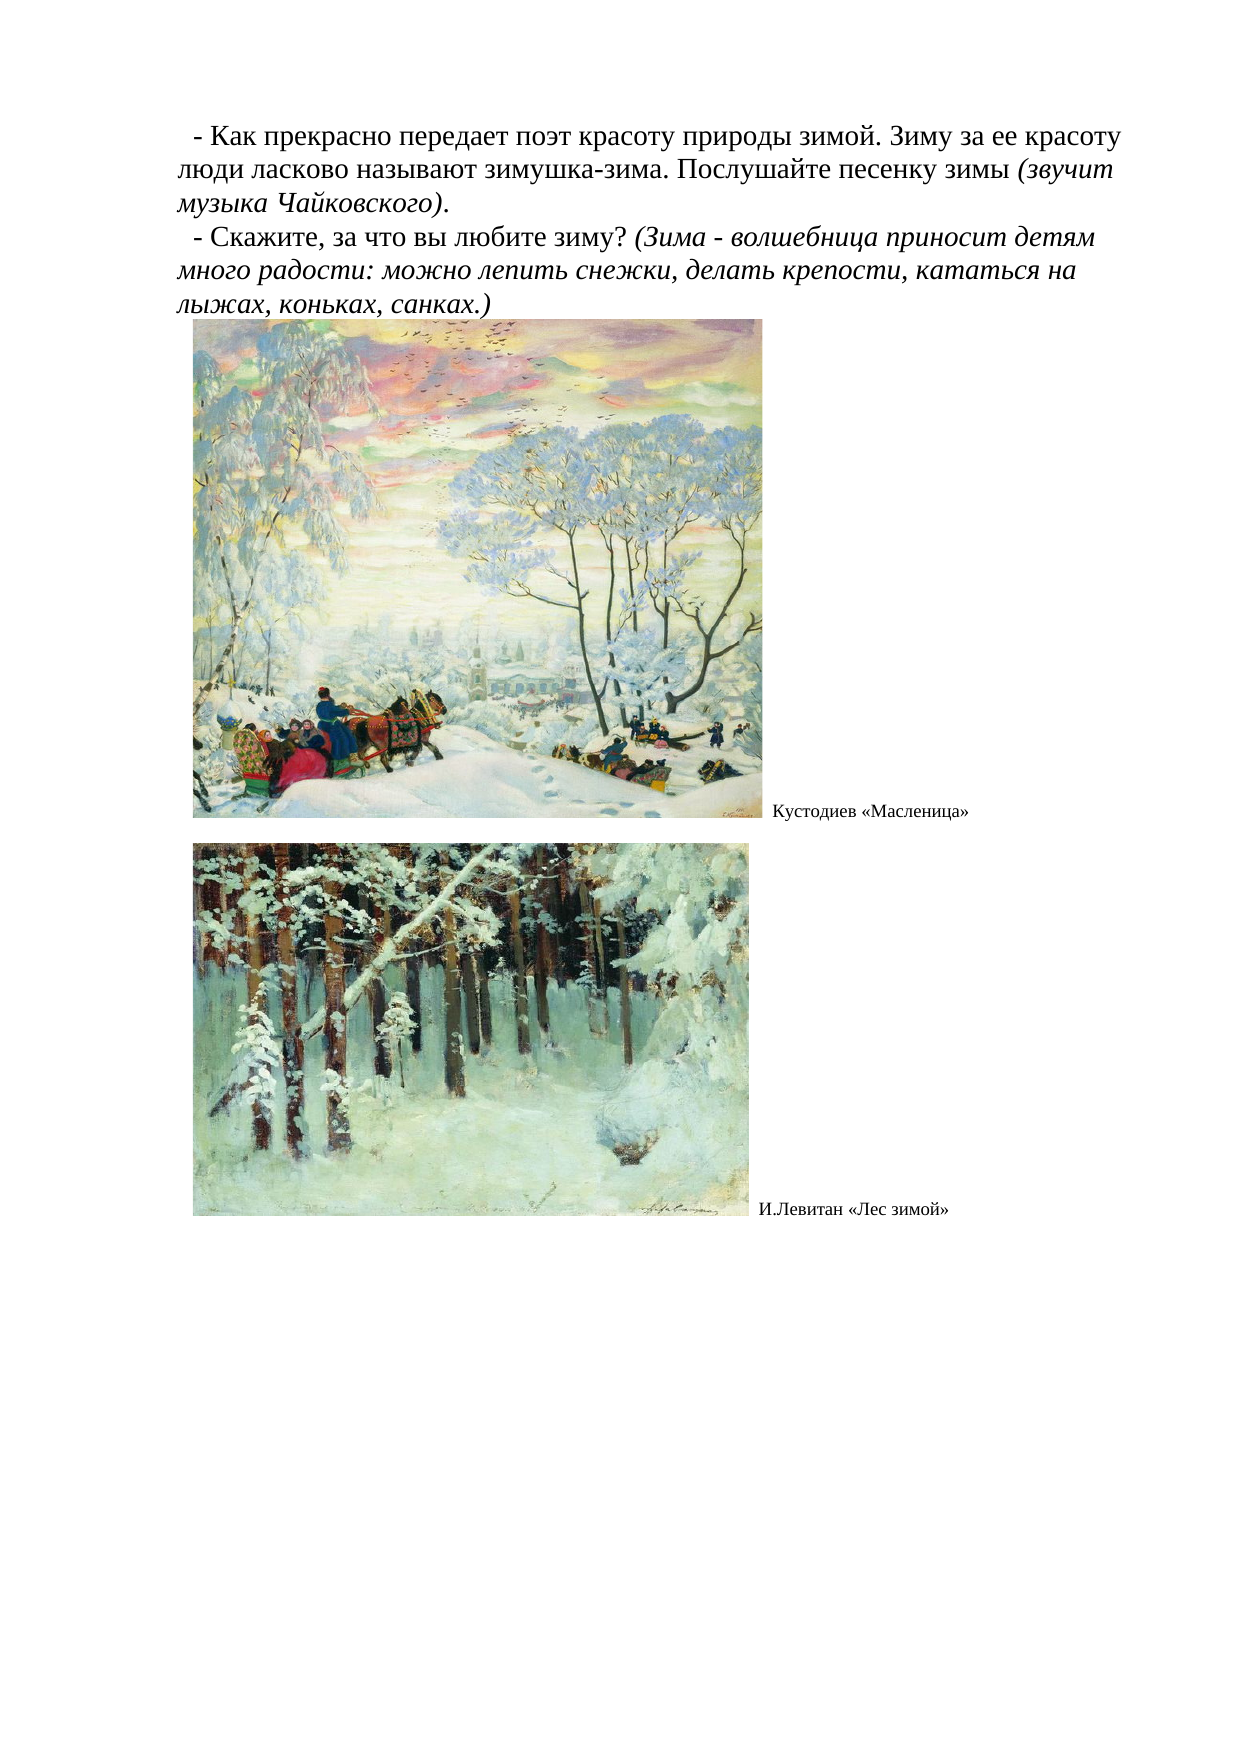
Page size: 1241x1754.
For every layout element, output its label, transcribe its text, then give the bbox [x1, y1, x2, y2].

picture [192, 319, 763, 818]
picture [192, 843, 749, 1216]
text - Как прекрасно передает поэт красоту природы зимой. Зиму за ее красоту люди ласково называют зимушка-зима. Послушайте песенку зимы (звучит музыка Чайковского). [177, 118, 1152, 219]
text - Скажите, за что вы любите зиму? (Зима - волшебница приносит детям много радости: можно лепить снежки, делать крепости, кататься на лыжах, коньках, санках.) [177, 219, 1152, 319]
